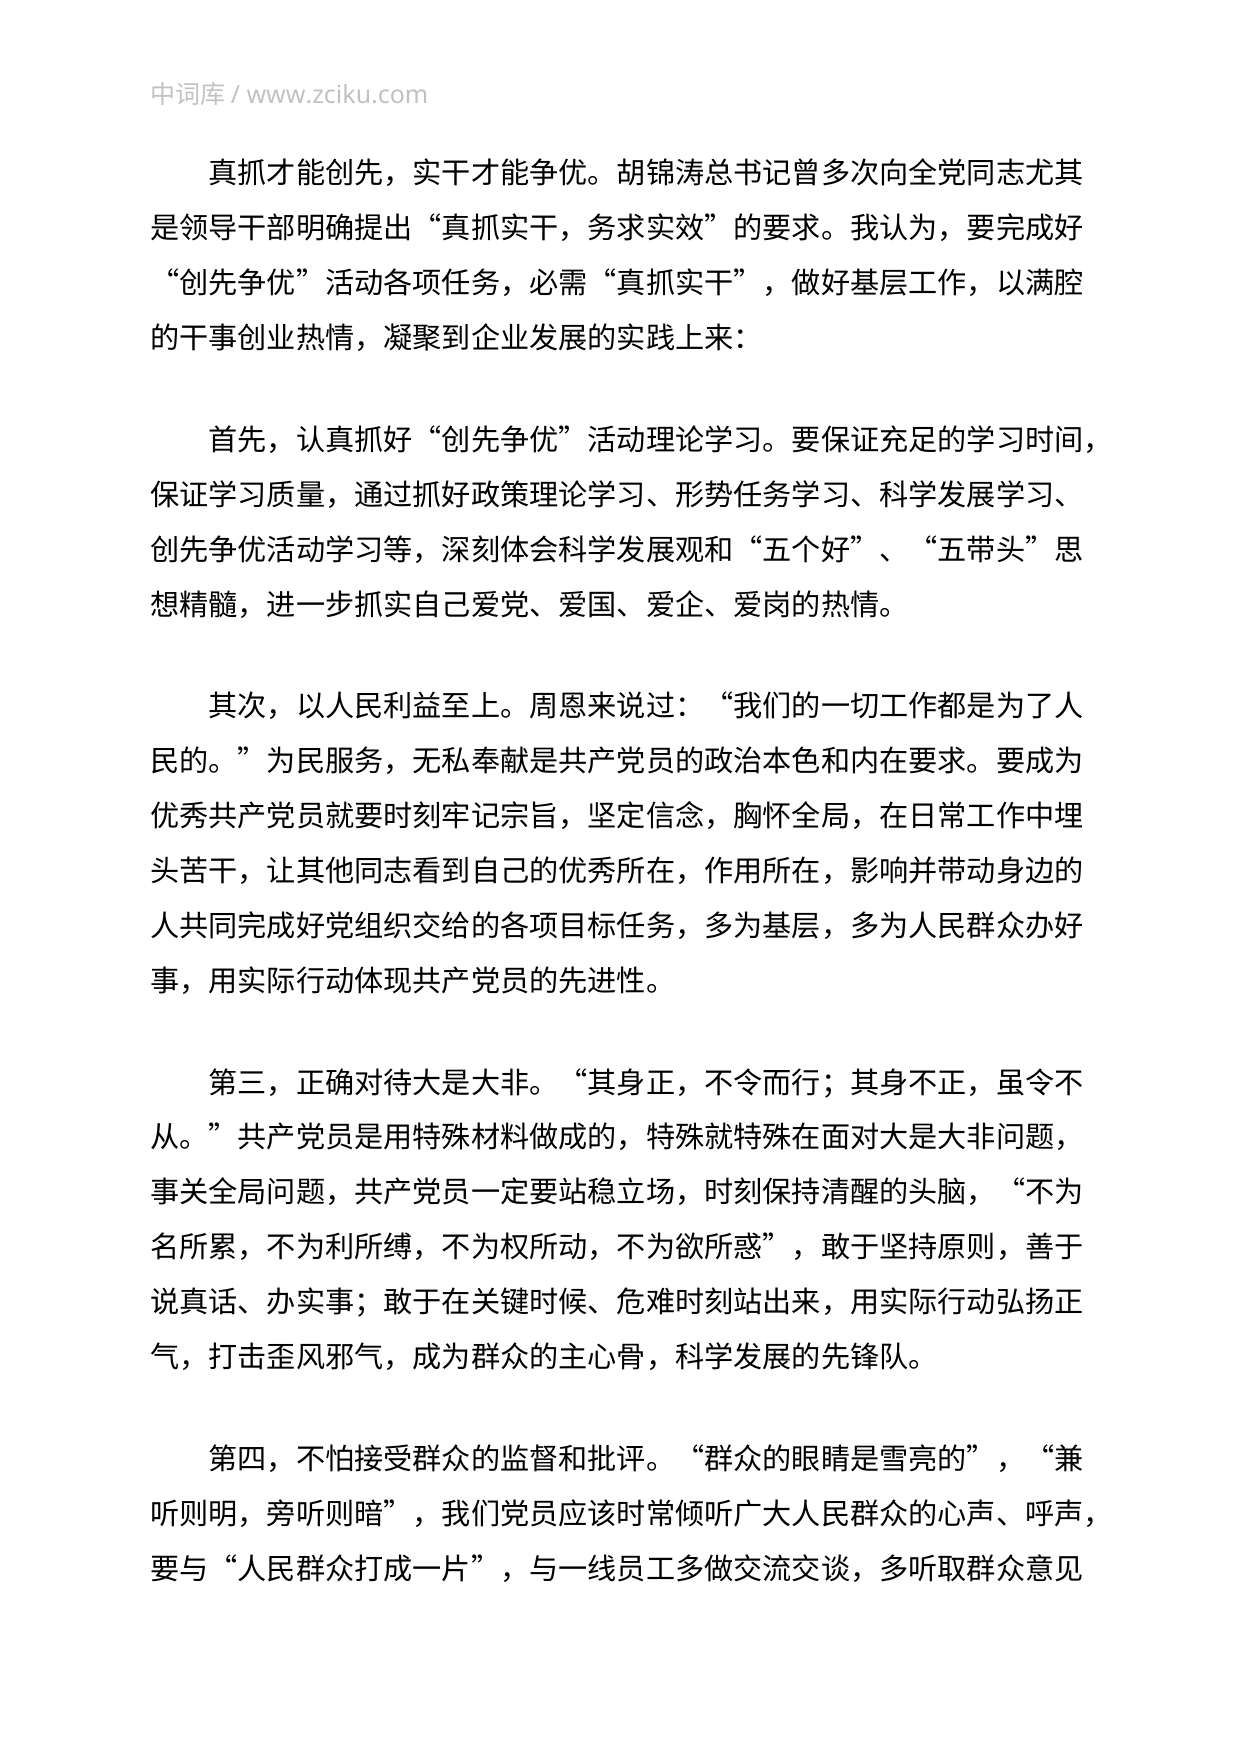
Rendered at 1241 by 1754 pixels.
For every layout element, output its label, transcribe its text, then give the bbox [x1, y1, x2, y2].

text 真抓才能创先，实干才能争优。胡锦涛总书记曾多次向全党同志尤其是领导干部明确提出“真抓实干，务求实效”的要求。我认为，要完成好“创先争优”活动各项任务，必需“真抓实干”，做好基层工作，以满腔的干事创业热情，凝聚到企业发展的实践上来： [150, 150, 1090, 357]
text 首先，认真抓好“创先争优”活动理论学习。要保证充足的学习时间，保证学习质量，通过抓好政策理论学习、形势任务学习、科学发展学习、创先争优活动学习等，深刻体会科学发展观和“五个好”、“五带头”思想精髓，进一步抓实自己爱党、爱国、爱企、爱岗的热情。 [150, 416, 1090, 623]
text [150, 1435, 1090, 1587]
text 第三，正确对待大是大非。“其身正，不令而行；其身不正，虽令不从。”共产党员是用特殊材料做成的，特殊就特殊在面对大是大非问题，事关全局问题，共产党员一定要站稳立场，时刻保持清醒的头脑，“不为名所累，不为利所缚，不为权所动，不为欲所惑”，敢于坚持原则，善于说真话、办实事；敢于在关键时候、危难时刻站出来，用实际行动弘扬正气，打击歪风邪气，成为群众的主心骨，科学发展的先锋队。 [150, 1059, 1090, 1376]
text 其次，以人民利益至上。周恩来说过：“我们的一切工作都是为了人民的。”为民服务，无私奉献是共产党员的政治本色和内在要求。要成为优秀共产党员就要时刻牢记宗旨，坚定信念，胸怀全局，在日常工作中埋头苦干，让其他同志看到自己的优秀所在，作用所在，影响并带动身边的人共同完成好党组织交给的各项目标任务，多为基层，多为人民群众办好事，用实际行动体现共产党员的先进性。 [150, 683, 1090, 1000]
